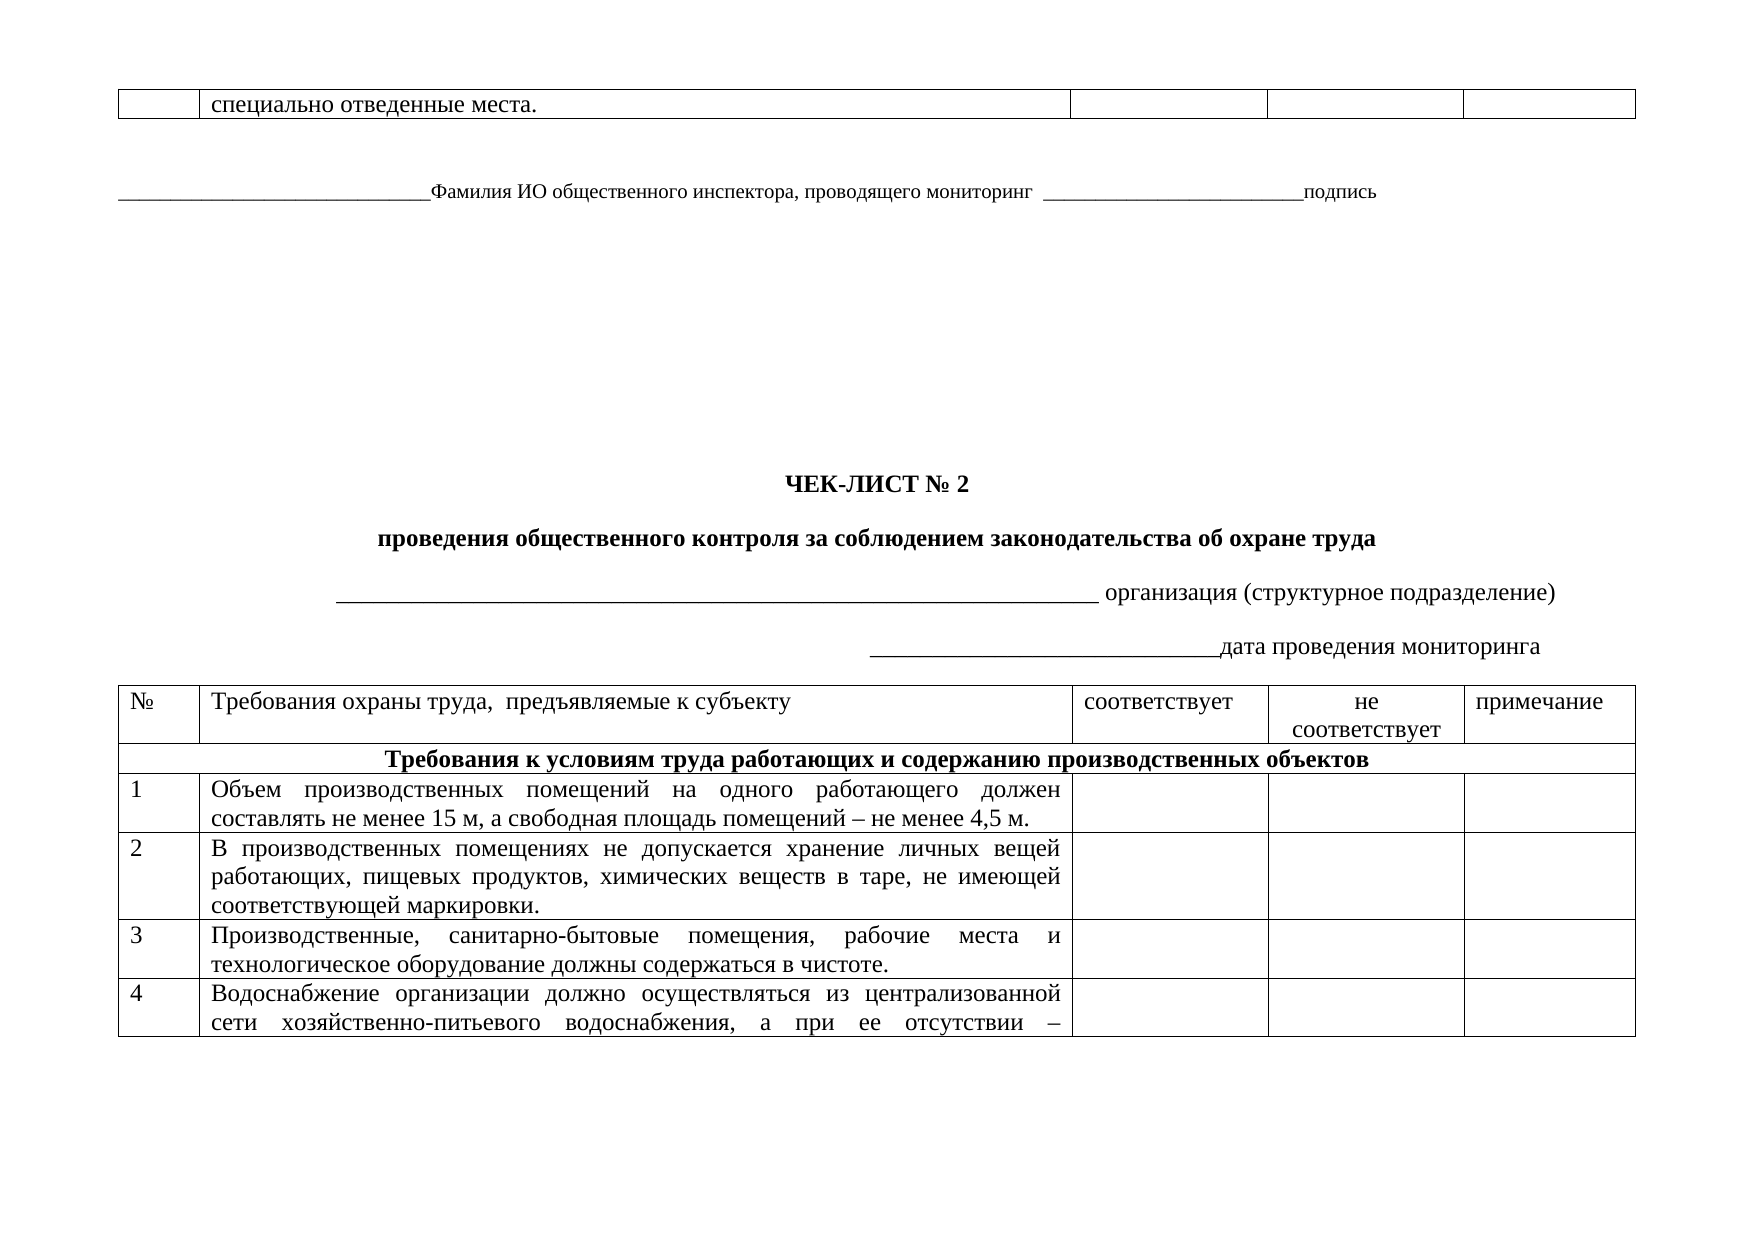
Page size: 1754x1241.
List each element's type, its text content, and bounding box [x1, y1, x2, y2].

table_cell [1071, 90, 1267, 118]
table_cell Производственные, санитарно-бытовые помещения, рабочие места и технологическое оборудование должны содержаться в чистоте. [200, 920, 1072, 977]
table_cell [1073, 774, 1268, 832]
text _____________________________________________________________ организация (структурное подразделение) [118, 577, 1636, 606]
table_cell [1465, 774, 1635, 832]
table_cell [1073, 833, 1268, 919]
table_cell [1465, 833, 1635, 919]
table_cell [1073, 979, 1268, 1036]
table_cell [1073, 920, 1268, 977]
table_cell [1465, 979, 1635, 1036]
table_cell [200, 979, 1072, 1036]
table_cell Объем производственных помещений на одного работающего должен составлять не менее 15 м, а свободная площадь помещений – не менее 4,5 м. [200, 774, 1072, 832]
table_header не соответствует [1269, 686, 1464, 743]
text ЧЕК-ЛИСТ № 2 [118, 469, 1636, 498]
table_cell 4 [119, 979, 199, 1036]
table_cell Требования к условиям труда работающих и содержанию производственных объектов [119, 744, 1635, 773]
table_cell В производственных помещениях не допускается хранение личных вещей работающих, пищевых продуктов, химических веществ в таре, не имеющей соответствующей маркировки. [200, 833, 1072, 919]
table_header соответствует [1073, 686, 1268, 743]
table_cell [1268, 90, 1463, 118]
table_cell [1269, 979, 1464, 1036]
table_cell 3 [119, 920, 199, 977]
text проведения общественного контроля за соблюдением законодательства об охране труда [118, 523, 1636, 552]
table_cell [1269, 833, 1464, 919]
text ____________________________дата проведения мониторинга [118, 631, 1636, 660]
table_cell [200, 90, 1070, 118]
table_header № [119, 686, 199, 743]
table_cell [1465, 920, 1635, 977]
table_cell 55 [119, 90, 199, 118]
text ______________________________Фамилия ИО общественного инспектора, проводящего мониторинг _________________________подпись [118, 179, 1636, 203]
table_header примечание [1465, 686, 1635, 743]
table_cell [1269, 774, 1464, 832]
table_cell 1 [119, 774, 199, 832]
table_cell [1269, 920, 1464, 977]
table_header Требования охраны труда, предъявляемые к субъекту [200, 686, 1072, 743]
table_cell [1464, 90, 1635, 118]
table_cell 2 [119, 833, 199, 919]
